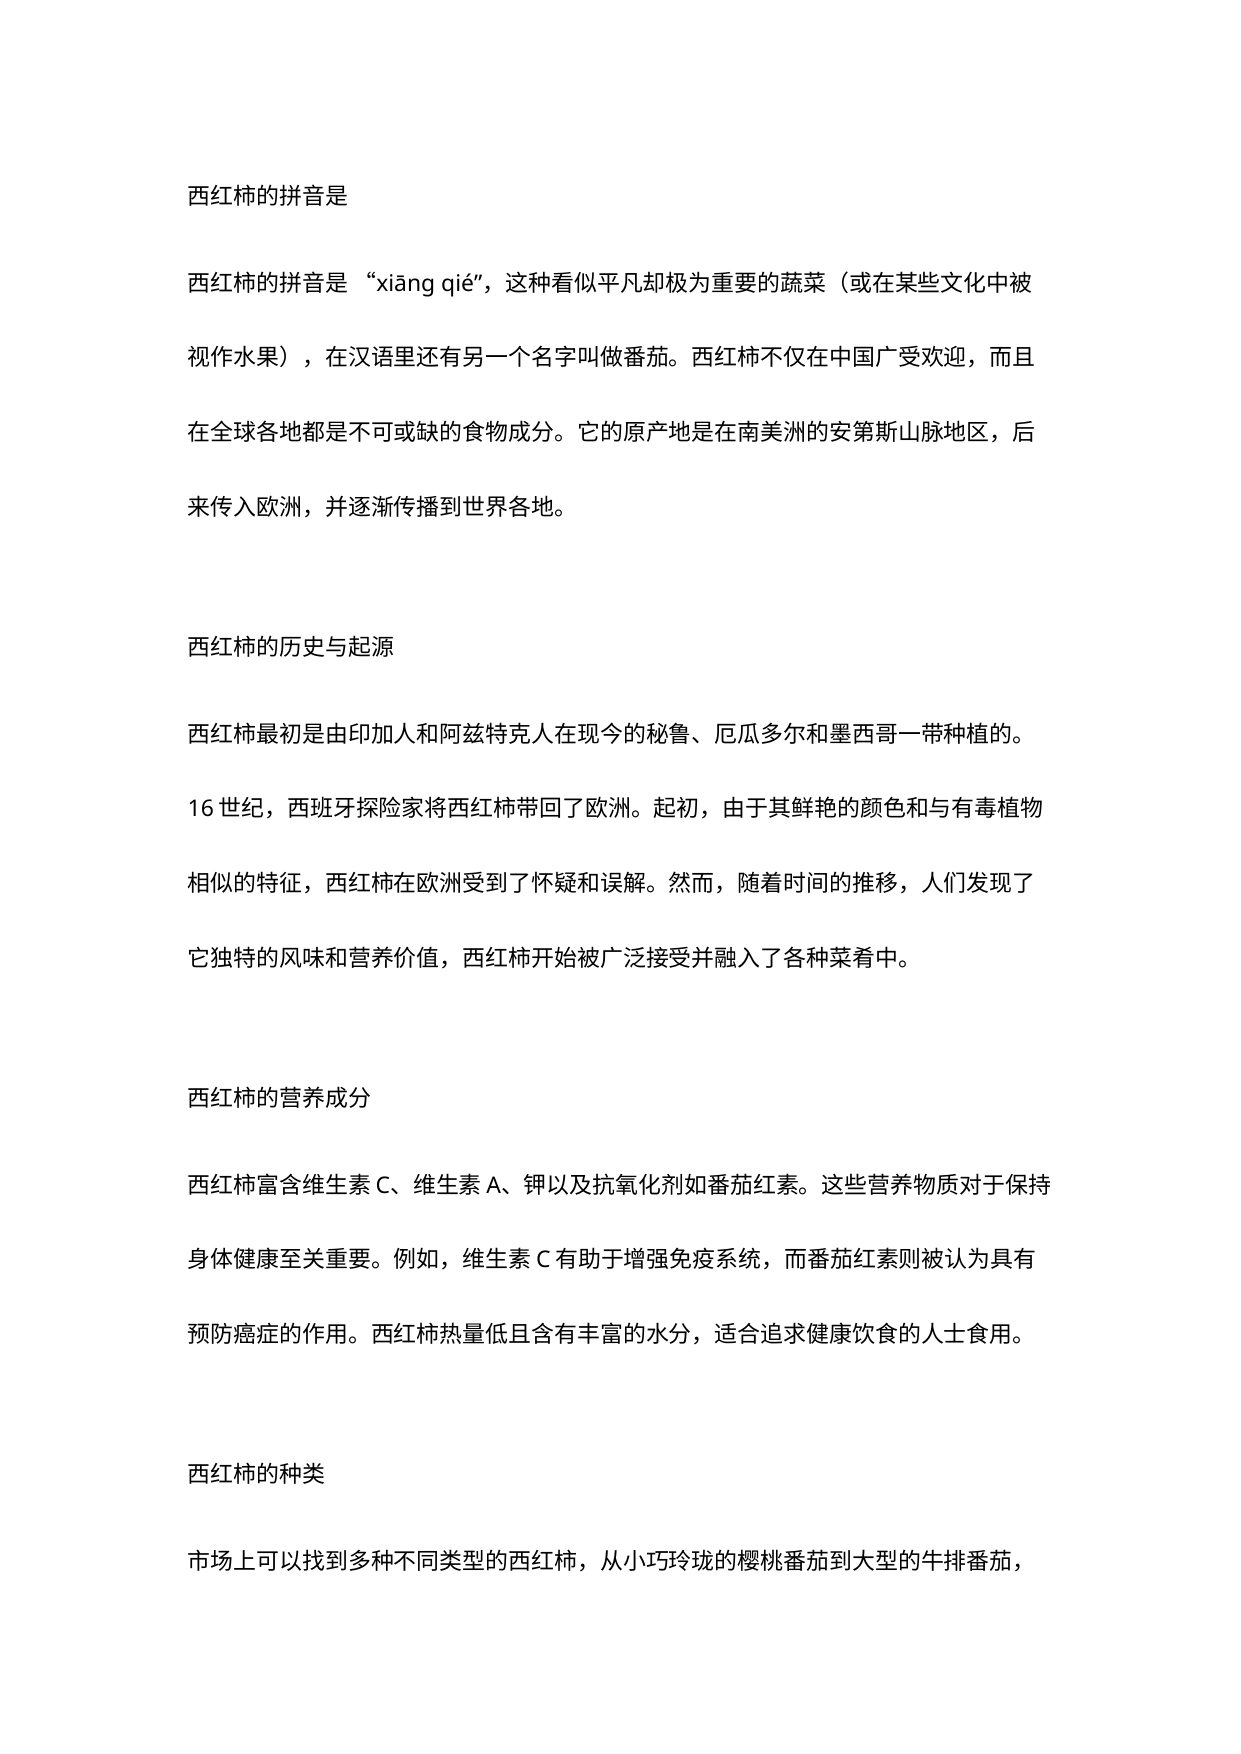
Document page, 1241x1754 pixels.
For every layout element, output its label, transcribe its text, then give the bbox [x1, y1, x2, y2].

text 西红柿的营养成分 [187, 1064, 1053, 1129]
text 西红柿的拼音是 “xiāng qié”，这种看似平凡却极为重要的蔬菜（或在某些文化中被视作水果），在汉语里还有另一个名字叫做番茄。西红柿不仅在中国广受欢迎，而且在全球各地都是不可或缺的食物成分。它的原产地是在南美洲的安第斯山脉地区，后来传入欧洲，并逐渐传播到世界各地。 [187, 248, 1053, 538]
text 西红柿富含维生素C、维生素A、钾以及抗氧化剂如番茄红素。这些营养物质对于保持身体健康至关重要。例如，维生素C有助于增强免疫系统，而番茄红素则被认为具有预防癌症的作用。西红柿热量低且含有丰富的水分，适合追求健康饮食的人士食用。 [187, 1151, 1053, 1365]
text 西红柿的拼音是 [187, 162, 1053, 227]
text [187, 1527, 1053, 1592]
text 西红柿的历史与起源 [187, 613, 1053, 678]
text 西红柿最初是由印加人和阿兹特克人在现今的秘鲁、厄瓜多尔和墨西哥一带种植的。16世纪，西班牙探险家将西红柿带回了欧洲。起初，由于其鲜艳的颜色和与有毒植物相似的特征，西红柿在欧洲受到了怀疑和误解。然而，随着时间的推移，人们发现了它独特的风味和营养价值，西红柿开始被广泛接受并融入了各种菜肴中。 [187, 699, 1053, 989]
text 西红柿的种类 [187, 1440, 1053, 1505]
